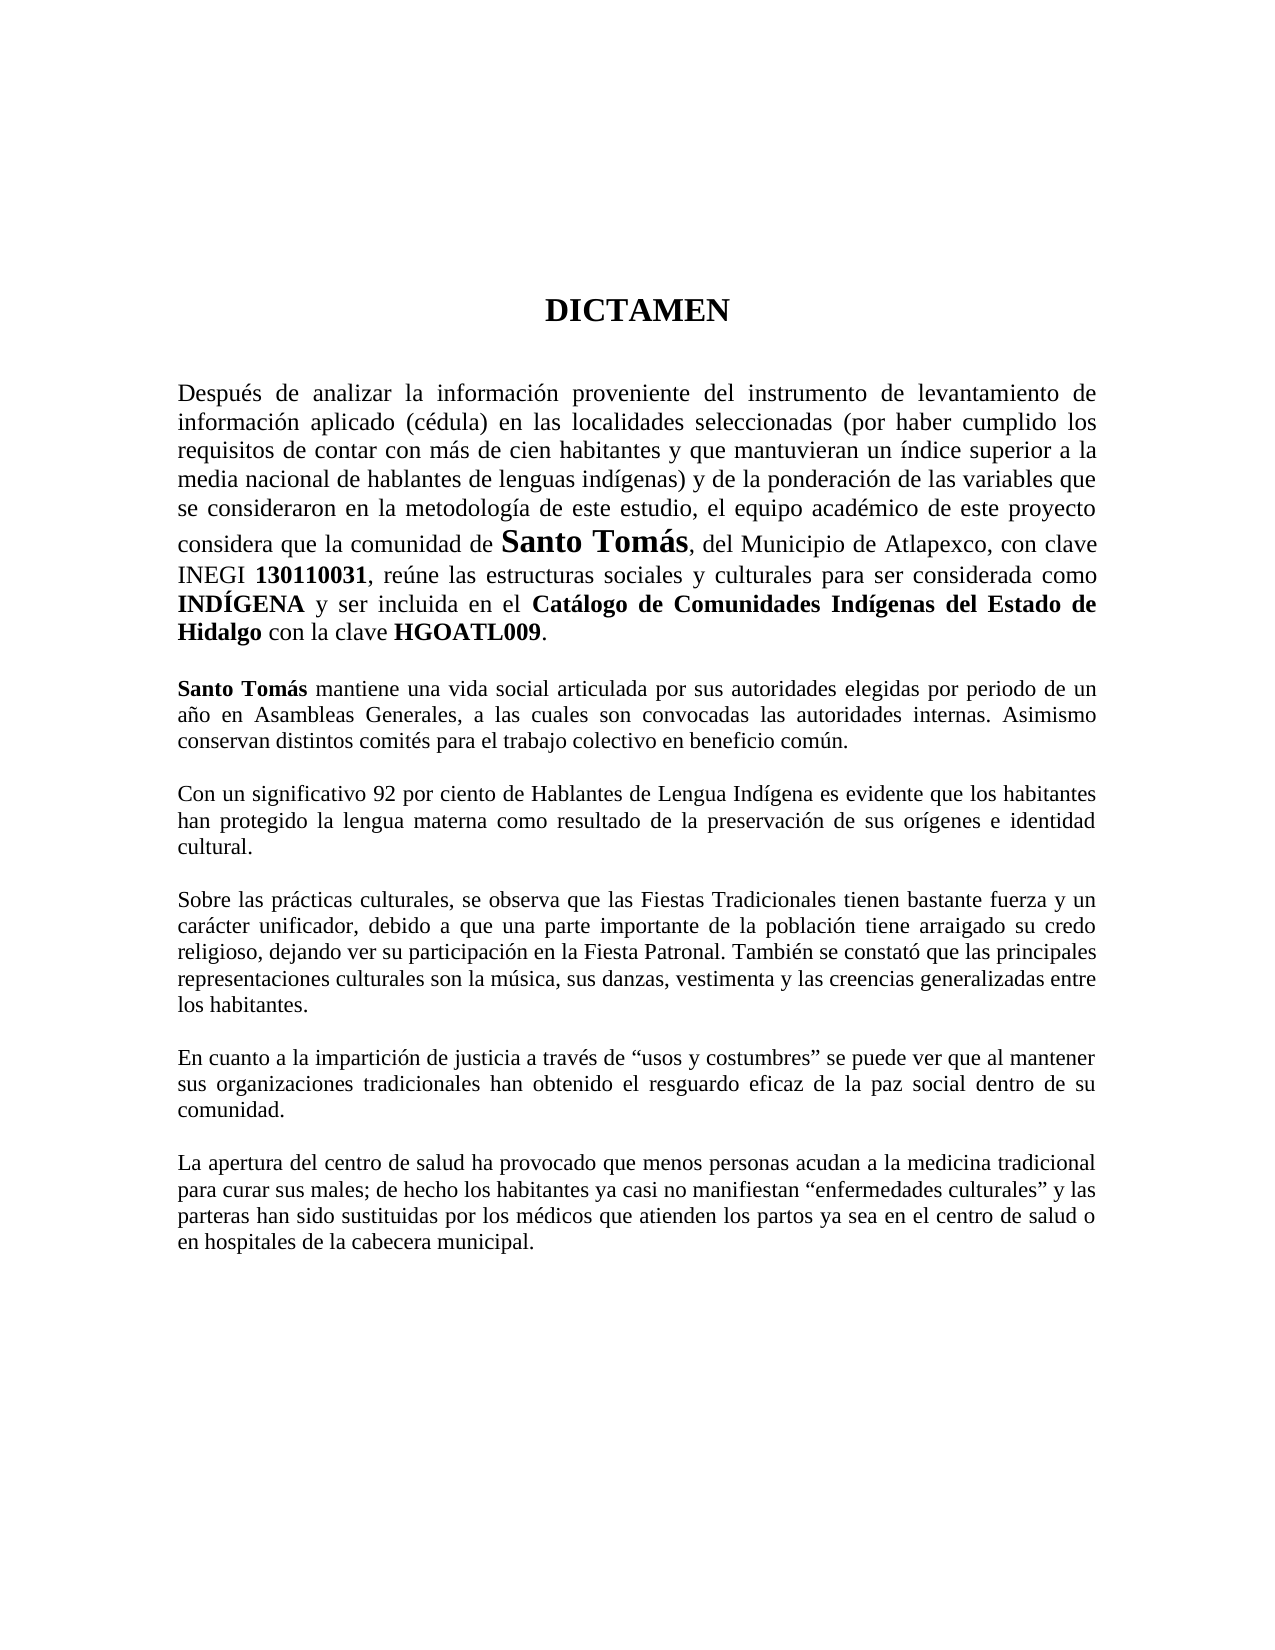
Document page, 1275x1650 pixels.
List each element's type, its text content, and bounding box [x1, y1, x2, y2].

text Con un significativo 92 por ciento de Hablantes de Lengua Indígena es evidente que los habitantes han protegido la lengua materna como resultado de la preservación de sus orígenes e identidad cultural. [177, 780, 1098, 859]
text Santo Tomás mantiene una vida social articulada por sus autoridades elegidas por periodo de un año en Asambleas Generales, a las cuales son convocadas las autoridades internas. Asimismo conservan distintos comités para el trabajo colectivo en beneficio común. [177, 675, 1098, 754]
text En cuanto a la impartición de justicia a través de “usos y costumbres” se puede ver que al mantener sus organizaciones tradicionales han obtenido el resguardo eficaz de la paz social dentro de su comunidad. [177, 1044, 1098, 1123]
text La apertura del centro de salud ha provocado que menos personas acudan a la medicina tradicional para curar sus males; de hecho los habitantes ya casi no manifiestan “enfermedades culturales” y las parteras han sido sustituidas por los médicos que atienden los partos ya sea en el centro de salud o en hospitales de la cabecera municipal. [177, 1149, 1098, 1255]
text Sobre las prácticas culturales, se observa que las Fiestas Tradicionales tienen bastante fuerza y un carácter unificador, debido a que una parte importante de la población tiene arraigado su credo religioso, dejando ver su participación en la Fiesta Patronal. También se constató que las principales representaciones culturales son la música, sus danzas, vestimenta y las creencias generalizadas entre los habitantes. [177, 886, 1098, 1017]
text DICTAMEN [177, 291, 1098, 329]
text Después de analizar la información proveniente del instrumento de levantamiento de información aplicado (cédula) en las localidades seleccionadas (por haber cumplido los requisitos de contar con más de cien habitantes y que mantuvieran un índice superior a la media nacional de hablantes de lenguas indígenas) y de la ponderación de las variables que se consideraron en la metodología de este estudio, el equipo académico de este proyecto considera que la comunidad de Santo Tomás, del Municipio de Atlapexco, con clave INEGI 130110031, reúne las estructuras sociales y culturales para ser considerada como INDÍGENA y ser incluida en el Catálogo de Comunidades Indígenas del Estado de Hidalgo con la clave HGOATL009. [177, 378, 1098, 646]
